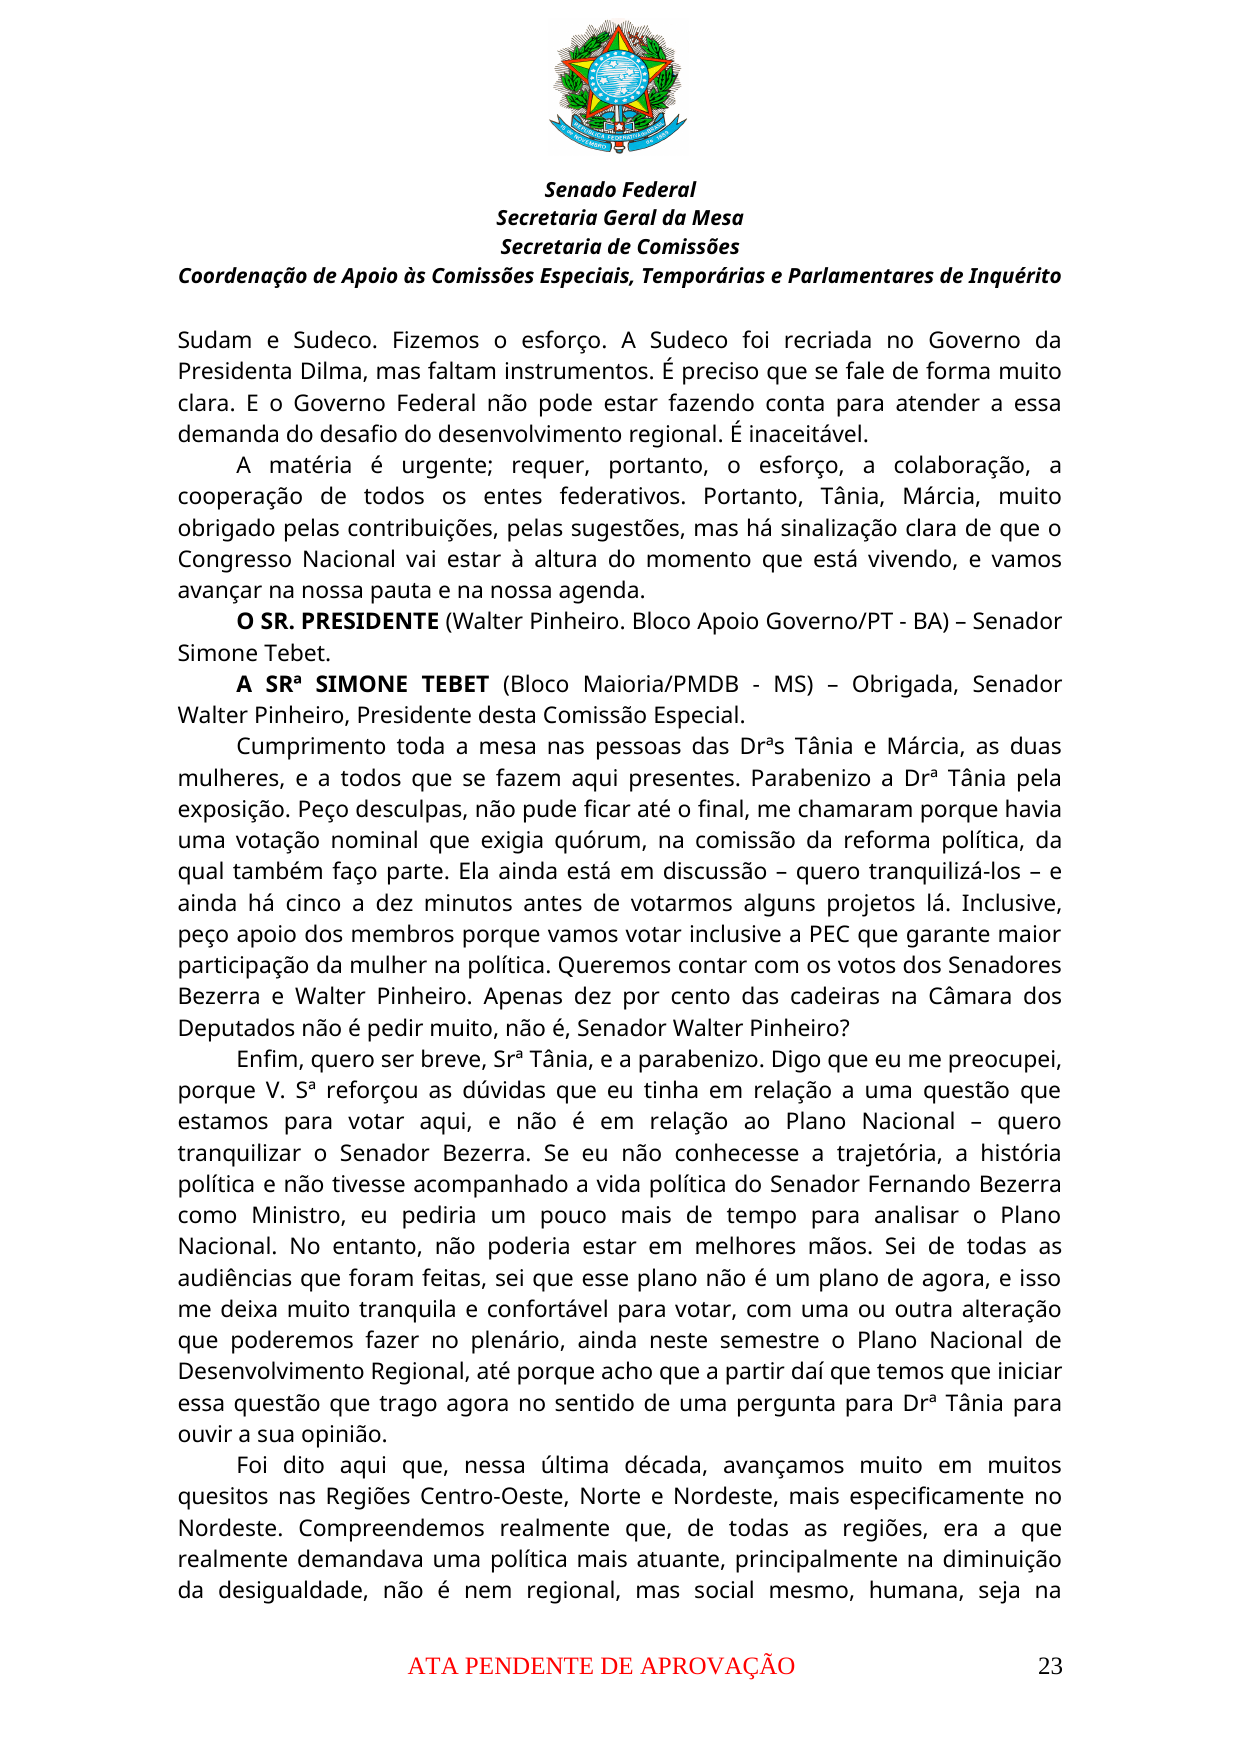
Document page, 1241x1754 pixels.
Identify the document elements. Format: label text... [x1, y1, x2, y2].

text Cumprimento toda a mesa nas pessoas das Drªs Tânia e Márcia, as duas mulheres, e a todos que se fazem aqui presentes. Parabenizo a Drª Tânia pela exposição. Peço desculpas, não pude ficar até o final, me chamaram porque havia uma votação nominal que exigia quórum, na comissão da reforma política, da qual também faço parte. Ela ainda está em discussão – quero tranquilizá-los – e ainda há cinco a dez minutos antes de votarmos alguns projetos lá. Inclusive, peço apoio dos membros porque vamos votar inclusive a PEC que garante maior participação da mulher na política. Queremos contar com os votos dos Senadores Bezerra e Walter Pinheiro. Apenas dez por cento das cadeiras na Câmara dos Deputados não é pedir muito, não é, Senador Walter Pinheiro? [177, 730, 1063, 1043]
text A matéria é urgente; requer, portanto, o esforço, a colaboração, a cooperação de todos os entes federativos. Portanto, Tânia, Márcia, muito obrigado pelas contribuições, pelas sugestões, mas há sinalização clara de que o Congresso Nacional vai estar à altura do momento que está vivendo, e vamos avançar na nossa pauta e na nossa agenda. [177, 449, 1063, 605]
text Enfim, quero ser breve, Srª Tânia, e a parabenizo. Digo que eu me preocupei, porque V. Sª reforçou as dúvidas que eu tinha em relação a uma questão que estamos para votar aqui, e não é em relação ao Plano Nacional – quero tranquilizar o Senador Bezerra. Se eu não conhecesse a trajetória, a história política e não tivesse acompanhado a vida política do Senador Fernando Bezerra como Ministro, eu pediria um pouco mais de tempo para analisar o Plano Nacional. No entanto, não poderia estar em melhores mãos. Sei de todas as audiências que foram feitas, sei que esse plano não é um plano de agora, e isso me deixa muito tranquila e confortável para votar, com uma ou outra alteração que poderemos fazer no plenário, ainda neste semestre o Plano Nacional de Desenvolvimento Regional, até porque acho que a partir daí que temos que iniciar essa questão que trago agora no sentido de uma pergunta para Drª Tânia para ouvir a sua opinião. [177, 1043, 1063, 1449]
text A SRª SIMONE TEBET (Bloco Maioria/PMDB - MS) – Obrigada, Senador Walter Pinheiro, Presidente desta Comissão Especial. [177, 668, 1063, 730]
picture [547, 18, 689, 156]
text O SR. PRESIDENTE (Walter Pinheiro. Bloco Apoio Governo/PT - BA) – Senador Simone Tebet. [177, 605, 1063, 668]
